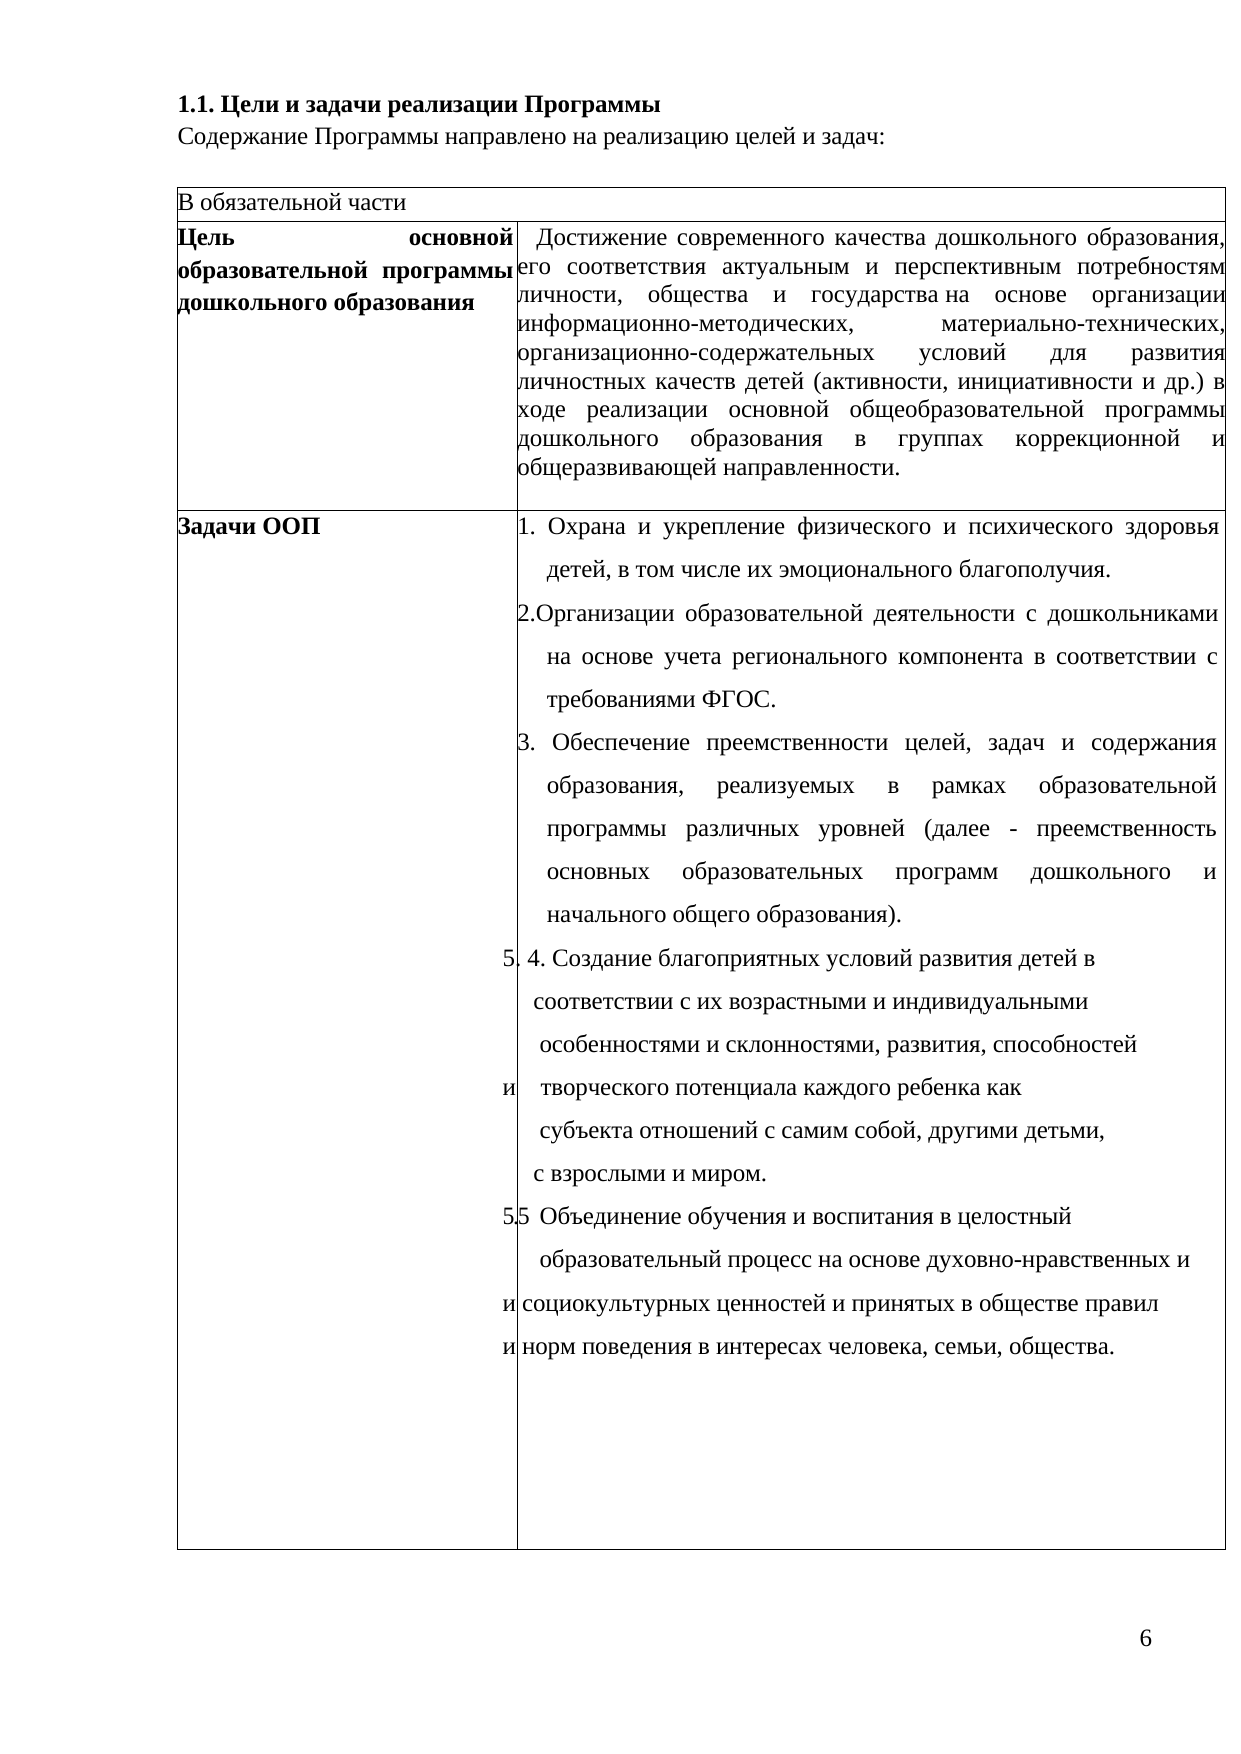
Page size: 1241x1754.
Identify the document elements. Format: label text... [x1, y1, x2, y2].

table_cell Задачи ООП [178, 511, 517, 1549]
table_header В обязательной части [178, 188, 1225, 221]
table_cell 1. Охрана и укрепление физического и психического здоровья детей, в том числе их эмоционального благополучия. 2.Организации образовательной деятельности с дошкольниками на основе учета регионального компонента в соответствии с требованиями ФГОС. 3. Обеспечение преемственности целей, задач и содержания образования, реализуемых в рамках образовательной программы различных уровней (далее - преемственность основных образовательных программ дошкольного и начального общего образования). 5. 4. Создание благоприятных условий развития детей в соответствии с их возрастными и индивидуальными особенностями и склонностями, развития, способностей и творческого потенциала каждого ребенка как субъекта отношений с самим собой, другими детьми, с взрослыми и миром. 5.5 Объединение обучения и воспитания в целостный образовательный процесс на основе духовно-нравственных и и социокультурных ценностей и принятых в обществе правил и норм поведения в интересах человека, семьи, общества. [518, 511, 1225, 1549]
text 1.1. Цели и задачи реализации Программы [177, 89, 1148, 117]
table_cell Цель основной образовательной программы дошкольного образования [178, 222, 517, 510]
text Содержание Программы направлено на реализацию целей и задач: [177, 121, 1148, 150]
table_cell Достижение современного качества дошкольного образования, его соответствия актуальным и перспективным потребностям личности, общества и государства на основе организации информационно-методических, материально-технических, организационно-содержательных условий для развития личностных качеств детей (активности, инициативности и др.) в ходе реализации основной общеобразовательной программы дошкольного образования в группах коррекционной и общеразвивающей направленности. [518, 222, 1225, 510]
